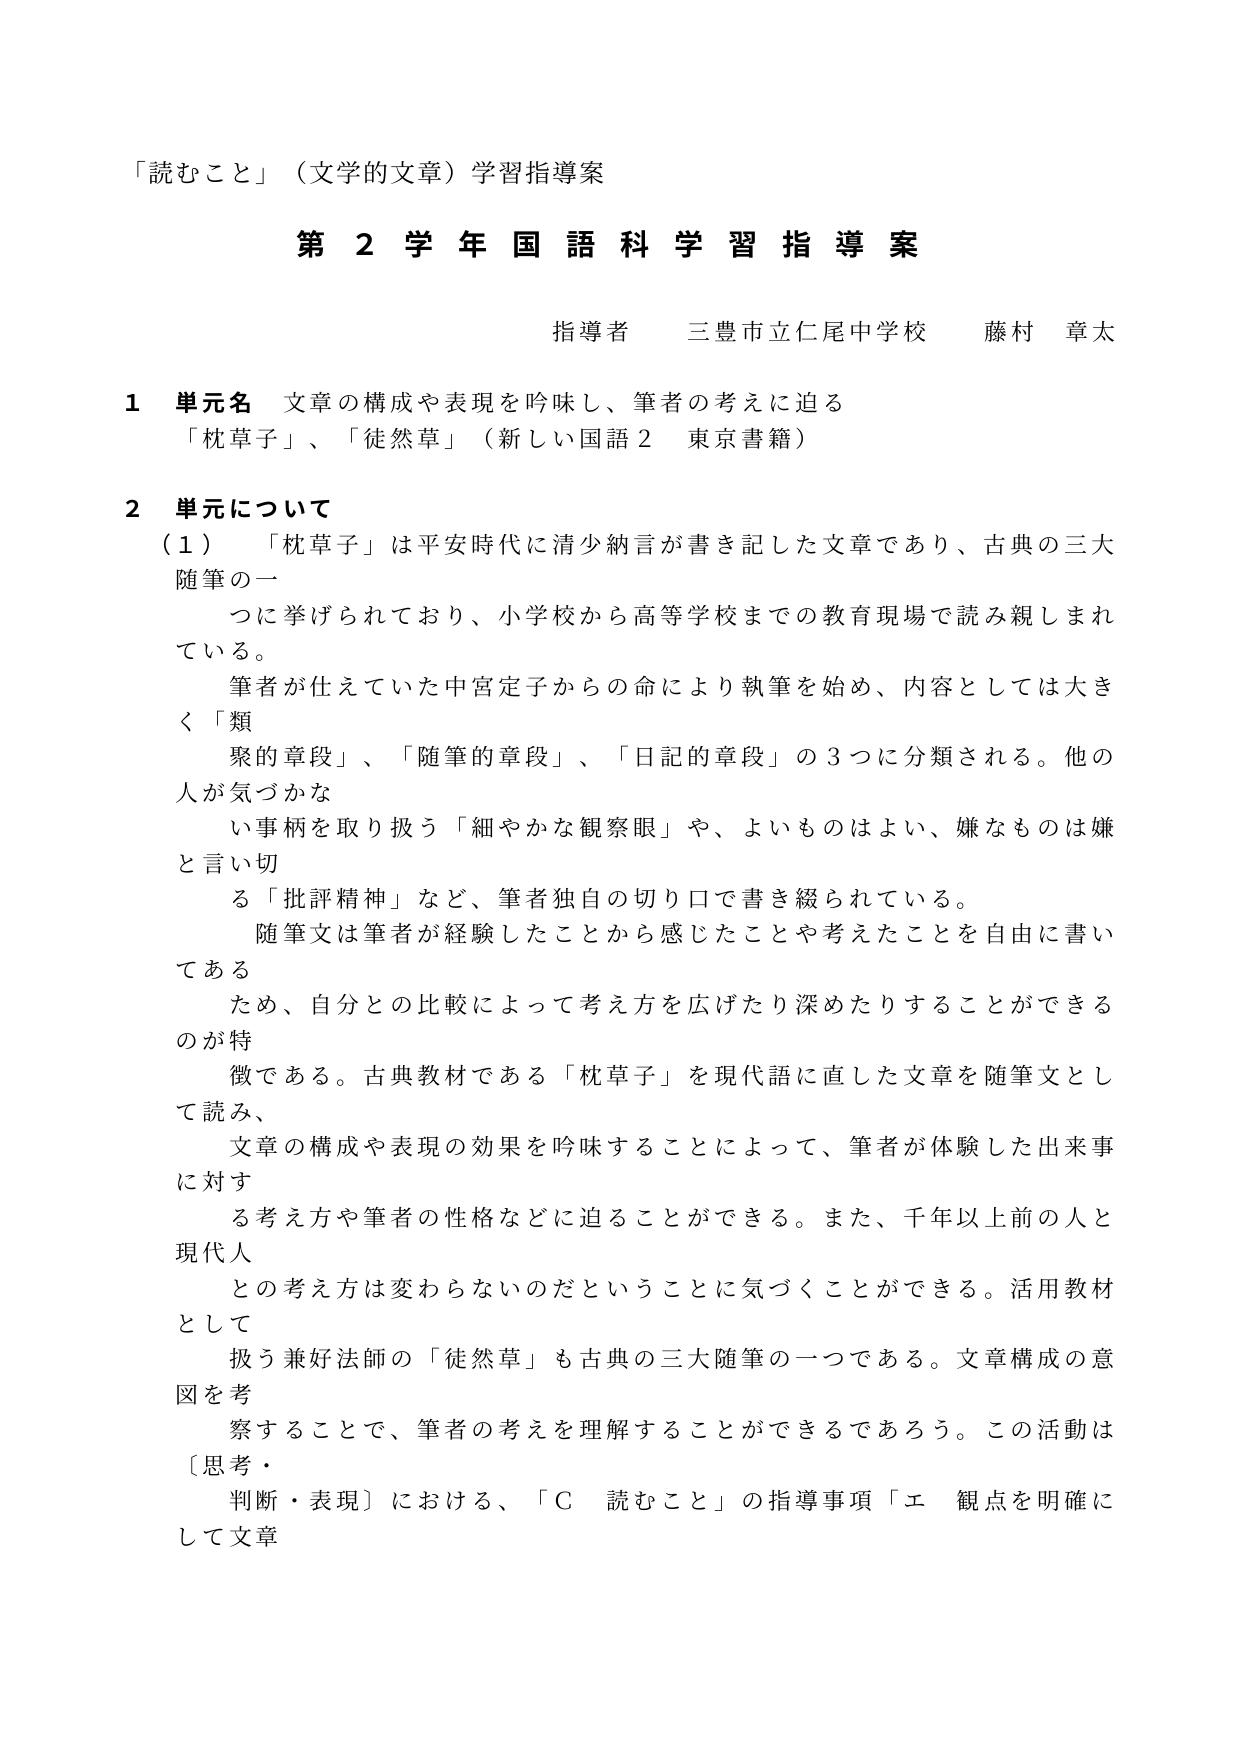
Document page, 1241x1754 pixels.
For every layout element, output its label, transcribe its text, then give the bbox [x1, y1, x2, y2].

text 指導者 三豊市立仁尾中学校 藤村 章太 [121, 313, 1119, 349]
text い事柄を取り扱う「細やかな観察眼」や、よいものはよい、嫌なものは嫌と言い切 [121, 809, 1119, 880]
text る考え方や筆者の性格などに迫ることができる。また、千年以上前の人と現代人 [121, 1199, 1119, 1269]
text ２ 単元について [121, 490, 1119, 526]
text ため、自分との比較によって考え方を広げたり深めたりすることができるのが特 [121, 986, 1119, 1057]
text 文章の構成や表現の効果を吟味することによって、筆者が体験した出来事に対す [121, 1128, 1119, 1199]
text 「読むこと」（文学的文章）学習指導案 [121, 136, 1119, 207]
text 聚的章段」、「随筆的章段」、「日記的章段」の３つに分類される。他の人が気づかな [121, 738, 1119, 809]
text 第２学年国語科学習指導案 [121, 207, 1119, 278]
text 察することで、筆者の考えを理解することができるであろう。この活動は〔思考・ [121, 1411, 1119, 1482]
text 徴である。古典教材である「枕草子」を現代語に直した文章を随筆文として読み、 [121, 1057, 1119, 1128]
text 判断・表現〕における、「Ｃ 読むこと」の指導事項「エ 観点を明確にして文章 [121, 1482, 1119, 1553]
text との考え方は変わらないのだということに気づくことができる。活用教材として [121, 1269, 1119, 1340]
text 扱う兼好法師の「徒然草」も古典の三大随筆の一つである。文章構成の意図を考 [121, 1340, 1119, 1411]
text る「批評精神」など、筆者独自の切り口で書き綴られている。 [121, 880, 1119, 915]
text １ 単元名 文章の構成や表現を吟味し、筆者の考えに迫る [121, 384, 1119, 419]
text （１） 「枕草子」は平安時代に清少納言が書き記した文章であり、古典の三大随筆の一 [121, 526, 1119, 597]
text 筆者が仕えていた中宮定子からの命により執筆を始め、内容としては大きく「類 [121, 667, 1119, 738]
text つに挙げられており、小学校から高等学校までの教育現場で読み親しまれている。 [121, 597, 1119, 667]
text 随筆文は筆者が経験したことから感じたことや考えたことを自由に書いてある [121, 915, 1119, 986]
text 「枕草子」、「徒然草」（新しい国語２ 東京書籍） [121, 419, 1119, 455]
